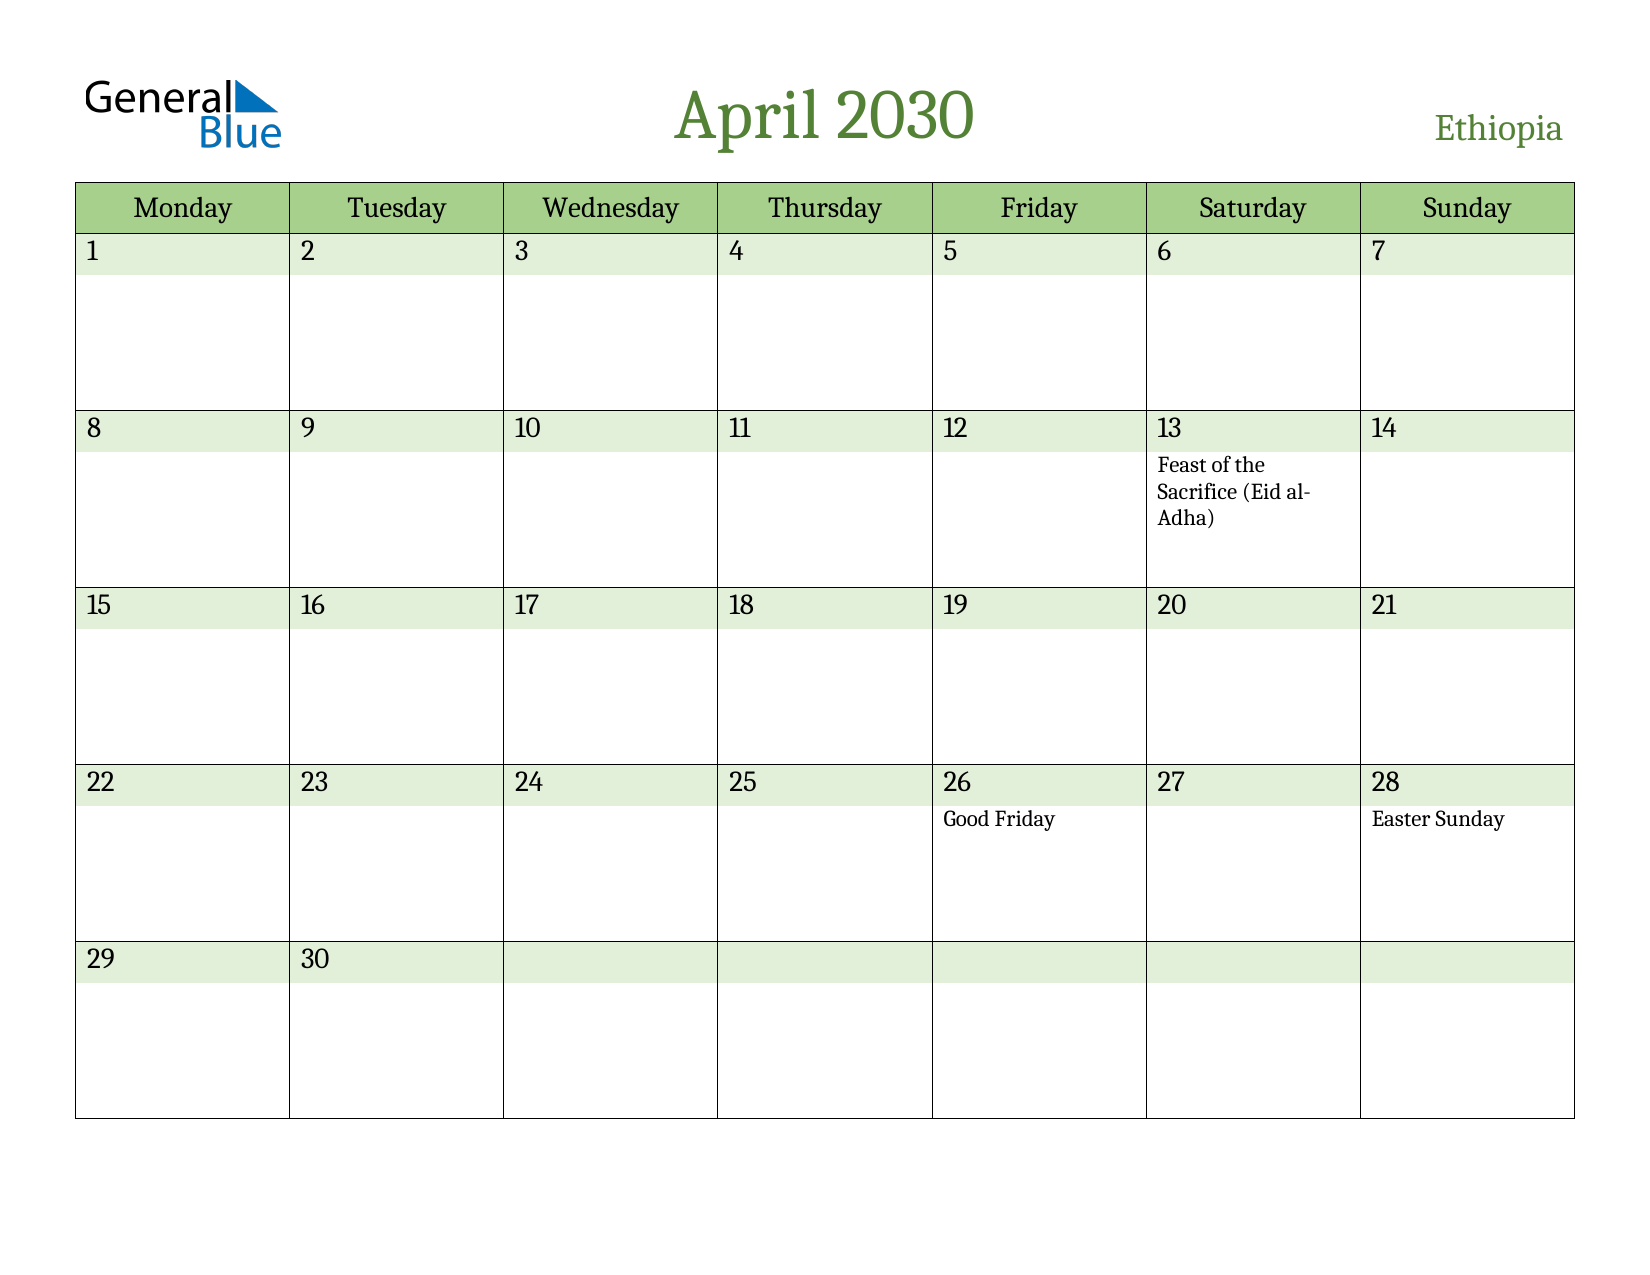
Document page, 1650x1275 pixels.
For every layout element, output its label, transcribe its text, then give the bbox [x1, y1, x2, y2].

table_cell 15 [76, 588, 289, 629]
table_cell [290, 275, 503, 410]
table_cell [504, 983, 717, 1118]
table_cell 11 [718, 411, 932, 452]
table_cell 9 [290, 411, 503, 452]
picture [86, 80, 281, 148]
table_cell [1361, 629, 1574, 764]
table_cell [504, 629, 717, 764]
table_cell 4 [718, 234, 932, 275]
table_cell 12 [933, 411, 1146, 452]
table_cell [933, 629, 1146, 764]
table_cell [76, 629, 289, 764]
table_cell 16 [290, 588, 503, 629]
table_cell 30 [290, 942, 503, 983]
table_cell 3 [504, 234, 717, 275]
table_cell [290, 983, 503, 1118]
table_cell 7 [1361, 234, 1574, 275]
table_cell [1147, 983, 1360, 1118]
table_cell [1147, 942, 1360, 983]
table_cell [718, 629, 932, 764]
table_cell 10 [504, 411, 717, 452]
table_cell 29 [76, 942, 289, 983]
table_cell [504, 942, 717, 983]
table_cell [718, 452, 932, 587]
table_cell Tuesday [290, 183, 503, 233]
table_header [76, 75, 503, 182]
table_cell [1361, 942, 1574, 983]
table_cell 1 [76, 234, 289, 275]
table_cell Friday [933, 183, 1146, 233]
table_cell [76, 983, 289, 1118]
table_cell [933, 452, 1146, 587]
table_header April 2030 [504, 75, 1146, 182]
table_cell [290, 806, 503, 941]
table_cell [504, 452, 717, 587]
table_cell 14 [1361, 411, 1574, 452]
table_cell [718, 806, 932, 941]
table_cell Thursday [718, 183, 932, 233]
table_cell [1361, 983, 1574, 1118]
table_cell [1147, 806, 1360, 941]
table_cell Monday [76, 183, 289, 233]
table_cell Easter Sunday [1361, 806, 1574, 941]
table_cell 25 [718, 765, 932, 806]
table_cell [933, 942, 1146, 983]
table_cell 5 [933, 234, 1146, 275]
table_cell 28 [1361, 765, 1574, 806]
table_cell [290, 452, 503, 587]
table_cell [1147, 629, 1360, 764]
table_cell 8 [76, 411, 289, 452]
table_cell [504, 806, 717, 941]
table_cell 18 [718, 588, 932, 629]
table_cell Saturday [1147, 183, 1360, 233]
table_cell Good Friday [933, 806, 1146, 941]
table_cell [290, 629, 503, 764]
table_cell Feast of the Sacrifice (Eid al-Adha) [1147, 452, 1360, 587]
table_cell 22 [76, 765, 289, 806]
table_cell [718, 942, 932, 983]
table_cell [718, 275, 932, 410]
table_cell [1361, 452, 1574, 587]
table_cell 2 [290, 234, 503, 275]
table_cell 6 [1147, 234, 1360, 275]
table_cell Wednesday [504, 183, 717, 233]
table_cell [76, 806, 289, 941]
table_cell 17 [504, 588, 717, 629]
table_cell 20 [1147, 588, 1360, 629]
table_cell [76, 275, 289, 410]
table_cell 21 [1361, 588, 1574, 629]
table_cell 26 [933, 765, 1146, 806]
table_cell Sunday [1361, 183, 1574, 233]
table_cell [718, 983, 932, 1118]
table_cell 27 [1147, 765, 1360, 806]
table_cell [933, 275, 1146, 410]
table_cell [504, 275, 717, 410]
table_cell 19 [933, 588, 1146, 629]
table_header Ethiopia [1146, 75, 1574, 182]
table_cell 24 [504, 765, 717, 806]
table_cell [1147, 275, 1360, 410]
table_cell [76, 452, 289, 587]
table_cell [1361, 275, 1574, 410]
table_cell 23 [290, 765, 503, 806]
table_cell [933, 983, 1146, 1118]
table_cell 13 [1147, 411, 1360, 452]
